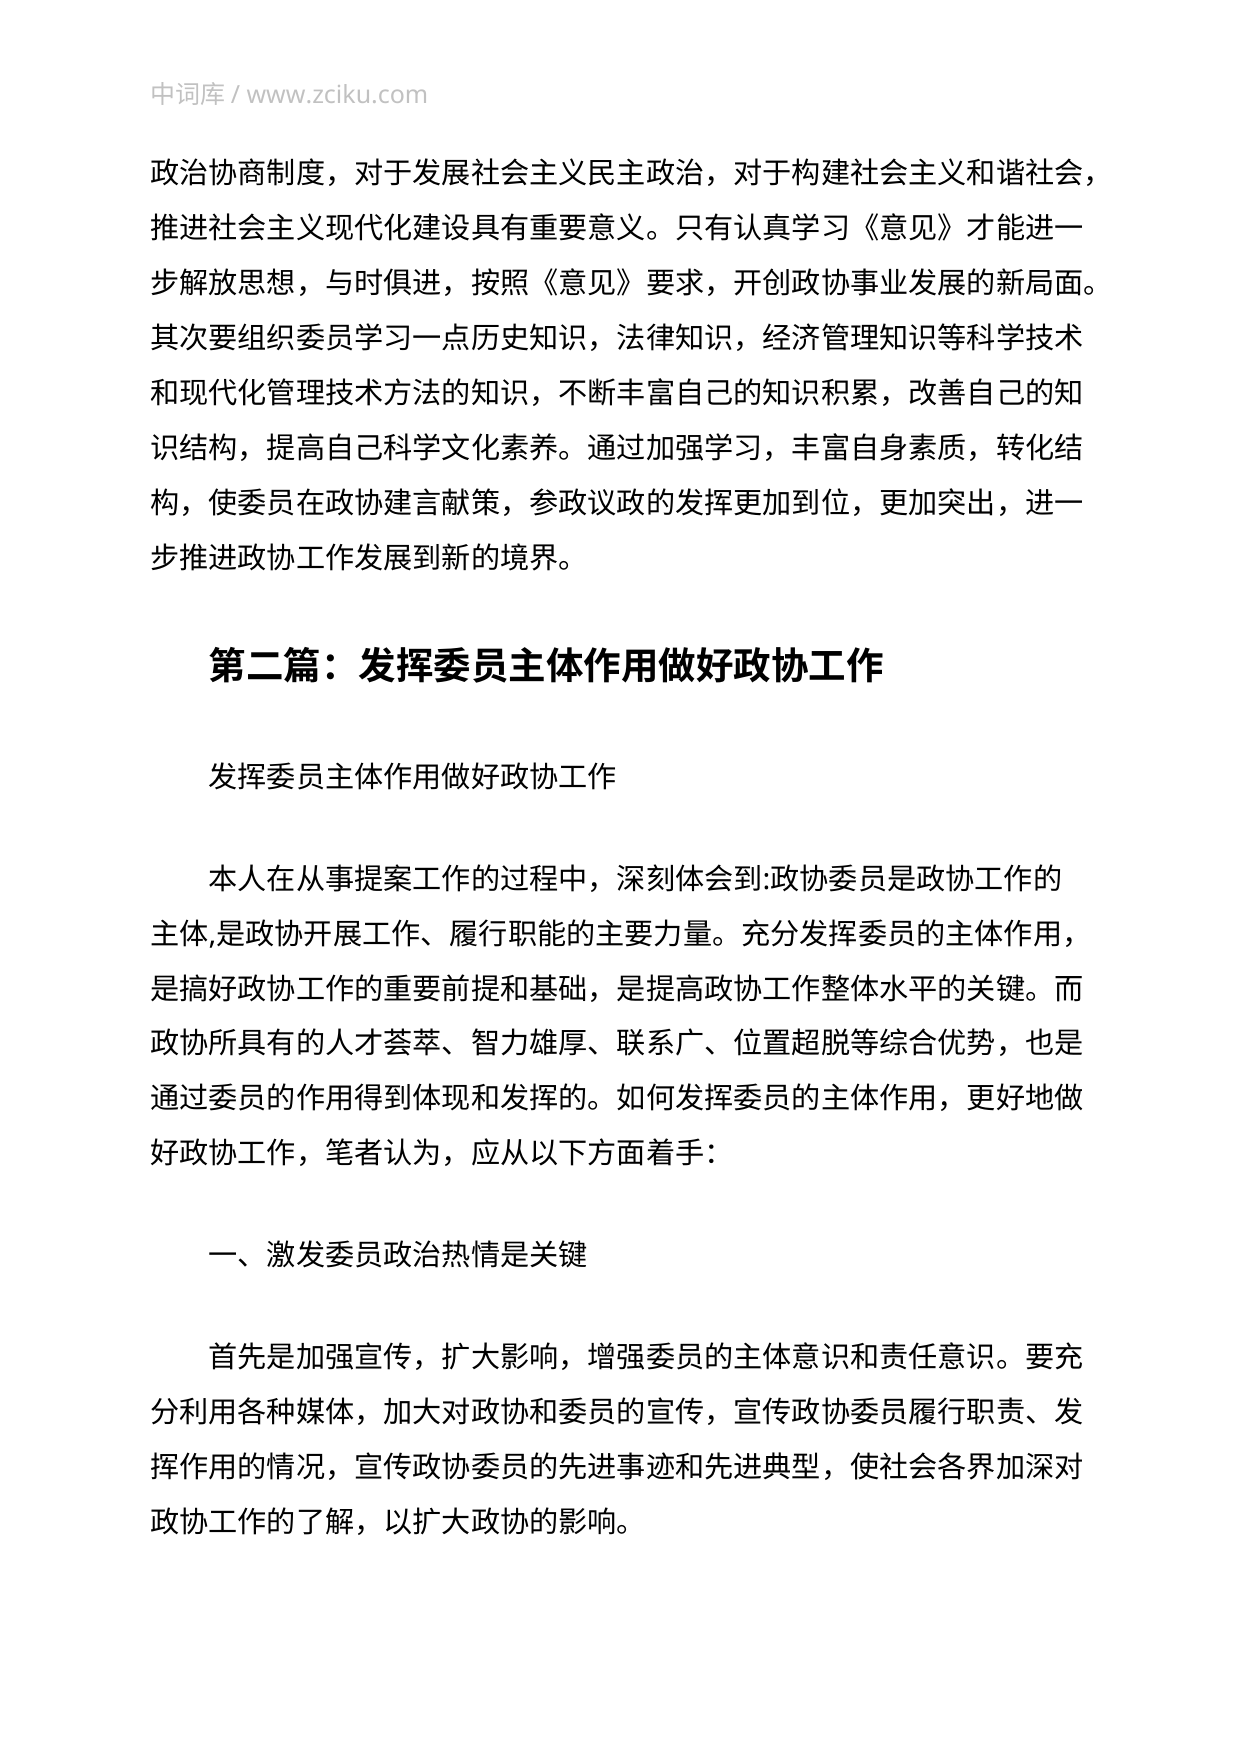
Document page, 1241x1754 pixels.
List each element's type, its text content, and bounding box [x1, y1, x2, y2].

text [150, 150, 1090, 577]
text 本人在从事提案工作的过程中，深刻体会到:政协委员是政协工作的主体,是政协开展工作、履行职能的主要力量。充分发挥委员的主体作用，是搞好政协工作的重要前提和基础，是提高政协工作整体水平的关键。而政协所具有的人才荟萃、智力雄厚、联系广、位置超脱等综合优势，也是通过委员的作用得到体现和发挥的。如何发挥委员的主体作用，更好地做好政协工作，笔者认为，应从以下方面着手： [150, 855, 1090, 1172]
text 发挥委员主体作用做好政协工作 [150, 753, 1090, 796]
text 第二篇：发挥委员主体作用做好政协工作 [150, 636, 1090, 690]
text 首先是加强宣传，扩大影响，增强委员的主体意识和责任意识。要充分利用各种媒体，加大对政协和委员的宣传，宣传政协委员履行职责、发挥作用的情况，宣传政协委员的先进事迹和先进典型，使社会各界加深对政协工作的了解，以扩大政协的影响。 [150, 1333, 1090, 1540]
text 一、激发委员政治热情是关键 [150, 1232, 1090, 1274]
